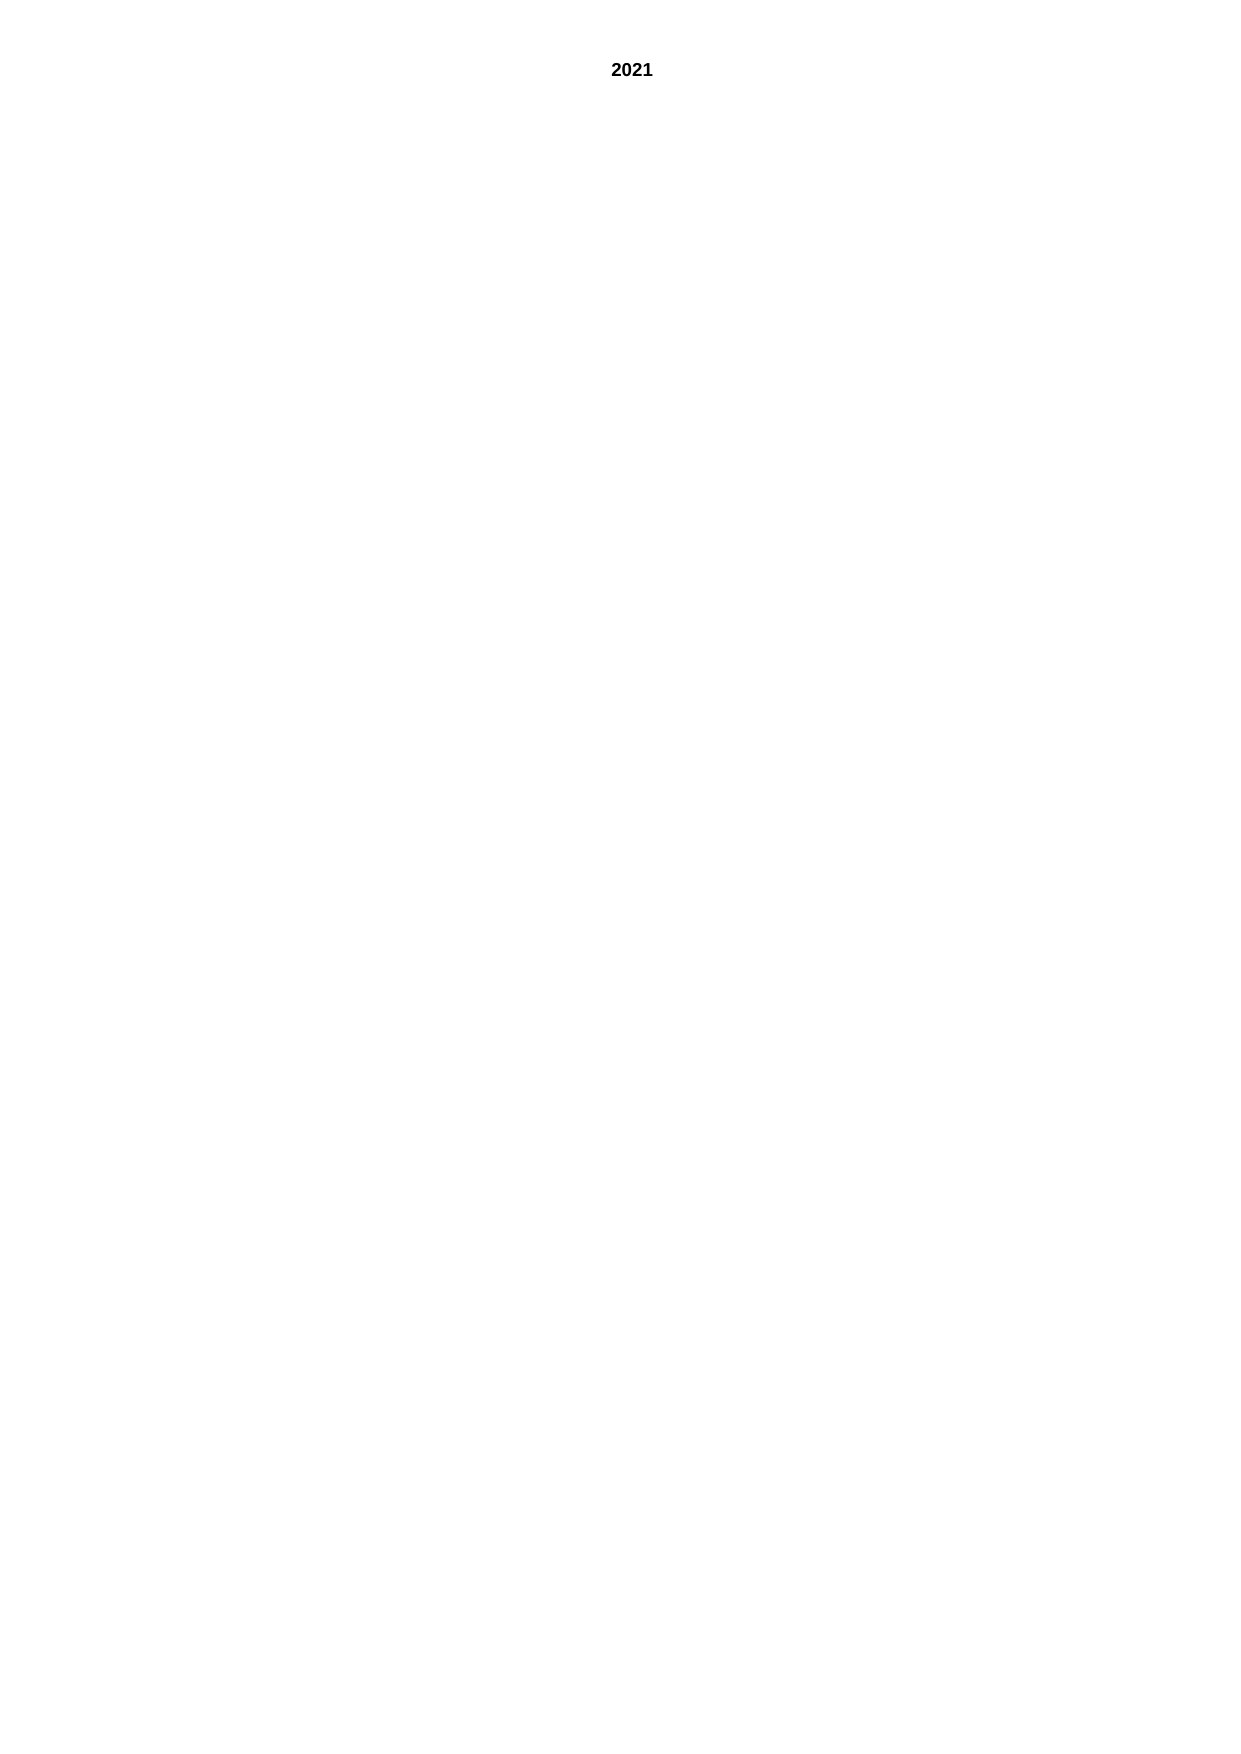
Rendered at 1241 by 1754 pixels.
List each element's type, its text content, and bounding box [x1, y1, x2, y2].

text 2021 [130, 59, 1134, 81]
